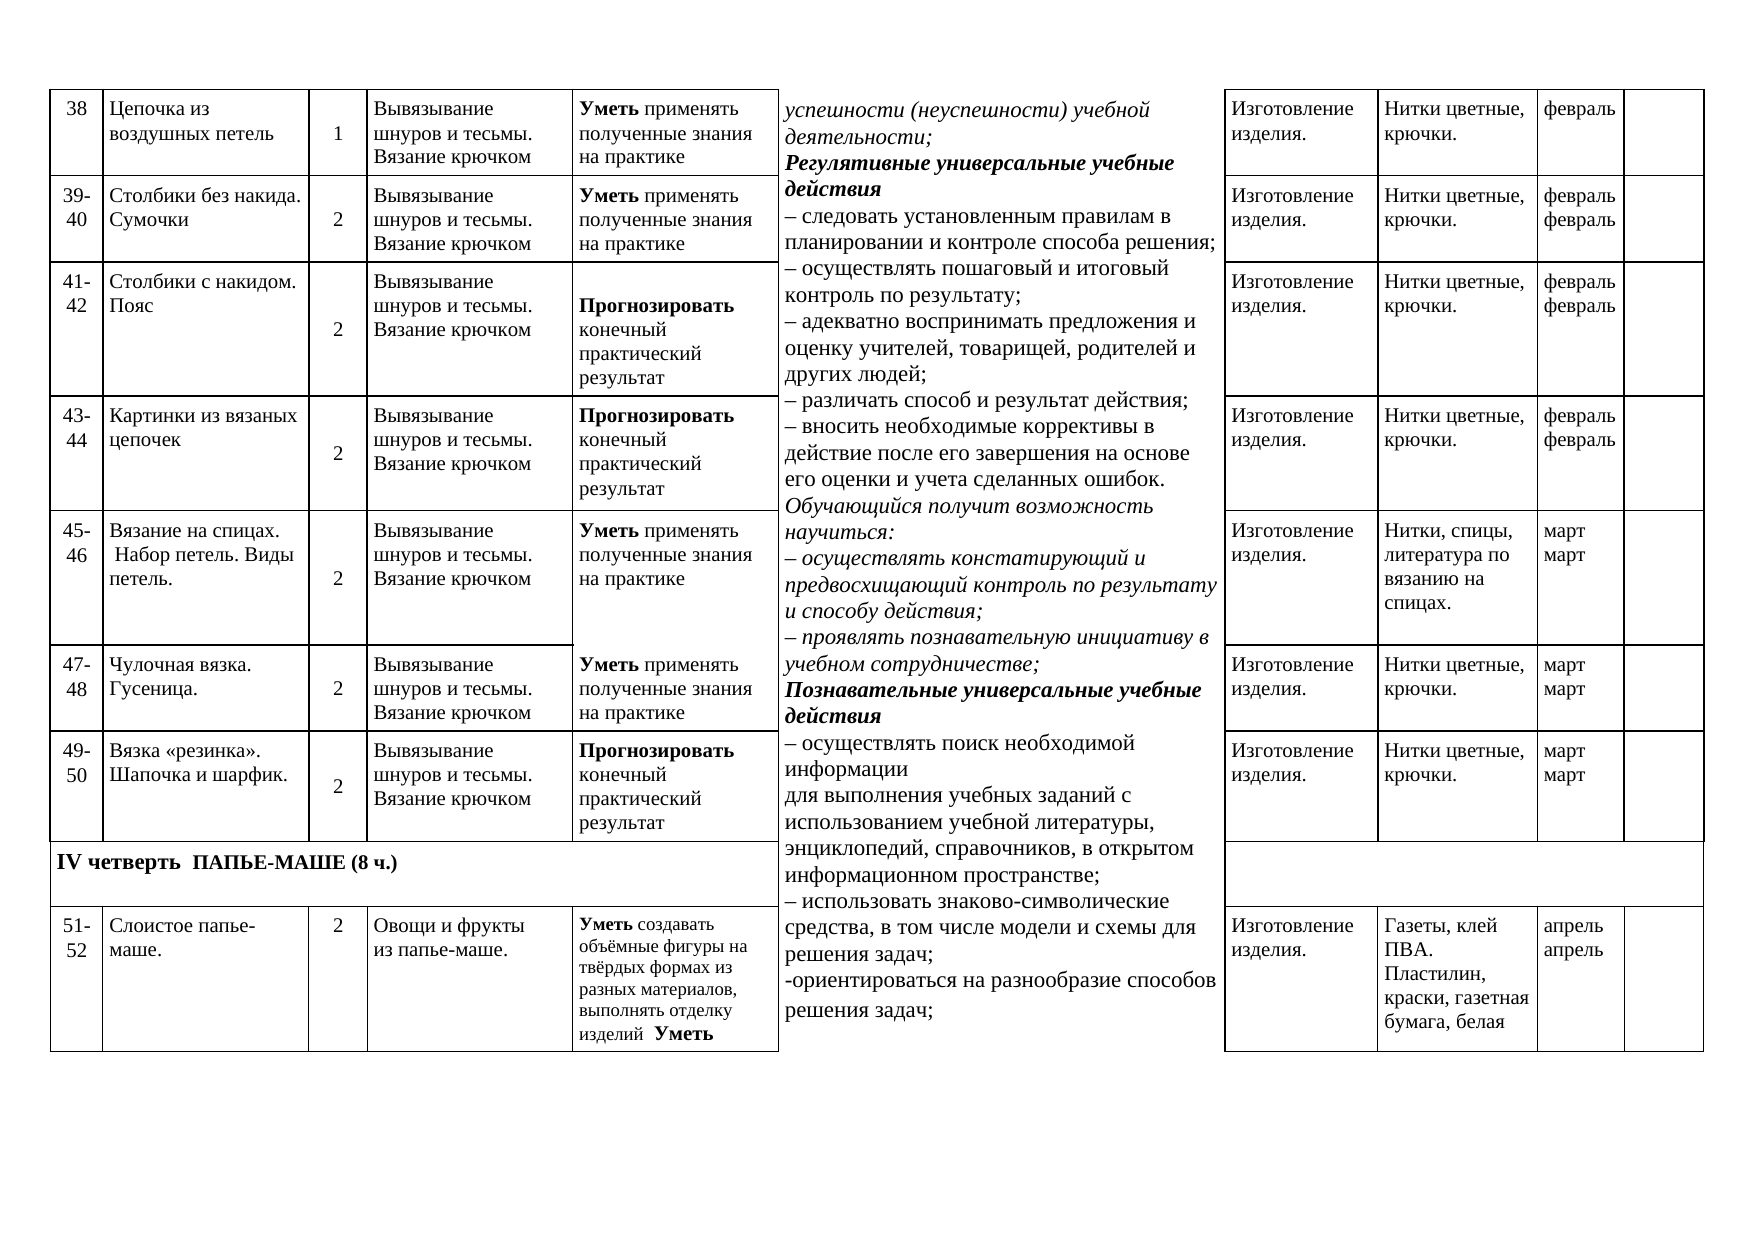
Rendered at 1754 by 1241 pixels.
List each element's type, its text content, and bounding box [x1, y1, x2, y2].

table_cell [103, 907, 308, 1051]
table_cell Вывязывание шнуров и тесьмы. Вязание крючком [368, 732, 572, 841]
table_cell Вывязывание шнуров и тесьмы. Вязание крючком [368, 511, 572, 644]
table_cell февраль февраль [1538, 397, 1623, 510]
table_cell 39-40 [51, 176, 102, 261]
table_cell 51-52 [51, 907, 102, 1051]
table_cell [368, 90, 572, 175]
table_cell [1625, 511, 1703, 644]
table_cell Нитки цветные, крючки. [1379, 646, 1537, 730]
table_cell 2 [309, 907, 367, 1051]
table_cell Уметь применять полученные знания на практике [573, 644, 778, 730]
table_cell Изготовление изделия. [1226, 511, 1377, 644]
table_cell Нитки цветные, крючки. [1379, 176, 1537, 261]
table_cell Изготовление изделия. [1226, 263, 1377, 395]
table_cell 2 [310, 511, 366, 644]
table_cell март март [1538, 646, 1623, 730]
table_cell [1625, 176, 1703, 261]
table_cell Картинки из вязаных цепочек [104, 397, 308, 510]
table_cell [1625, 397, 1703, 510]
table_cell IV четверть ПАПЬЕ-МАШЕ (8 ч.) [51, 842, 778, 906]
table_cell февраль февраль [1538, 263, 1623, 395]
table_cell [1538, 907, 1624, 1051]
table_cell 47-48 [51, 646, 102, 730]
table_cell 43-44 [51, 397, 102, 510]
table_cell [573, 907, 778, 1051]
table_cell 2 [310, 646, 366, 730]
table_cell 2 [310, 176, 366, 261]
table_cell Столбики с накидом. Пояс [104, 263, 308, 395]
table_cell [1226, 842, 1703, 906]
table_cell Вывязывание шнуров и тесьмы. Вязание крючком [368, 397, 572, 510]
table_cell Прогнозировать конечный практический результат [573, 263, 778, 395]
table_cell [1226, 907, 1377, 1051]
table_cell 49-50 [51, 732, 102, 841]
table_cell Вязание на спицах. Набор петель. Виды петель. [104, 511, 308, 644]
table_cell 45-46 [51, 511, 102, 644]
table_cell 38 [51, 90, 102, 175]
table_cell 2 [310, 732, 366, 841]
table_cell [1226, 90, 1377, 175]
table_cell Изготовление изделия. [1226, 397, 1377, 510]
table_cell Цепочка из воздушных петель [104, 90, 308, 175]
table_cell февраль [1538, 90, 1623, 175]
table_cell Нитки цветные, крючки. [1379, 732, 1537, 841]
table_cell [1625, 263, 1703, 395]
table_cell [1625, 646, 1703, 730]
table_cell Вязка «резинка». Шапочка и шарфик. [104, 732, 308, 841]
table_cell Чулочная вязка. Гусеница. [104, 646, 308, 730]
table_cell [1378, 907, 1537, 1051]
table_cell Вывязывание шнуров и тесьмы. Вязание крючком [368, 263, 572, 395]
table_cell Изготовление изделия. [1226, 646, 1377, 730]
table_cell Нитки цветные, крючки. [1379, 263, 1537, 395]
table_cell Вывязывание шнуров и тесьмы. Вязание крючком [368, 646, 572, 730]
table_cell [368, 907, 572, 1051]
table_cell [1625, 90, 1703, 175]
table_cell [1625, 732, 1703, 841]
table_cell Изготовление изделия. [1226, 176, 1377, 261]
table_cell Нитки, спицы, литература по вязанию на спицах. [1379, 511, 1537, 644]
table_cell Нитки цветные, крючки. [1379, 397, 1537, 510]
table_cell Уметь применять полученные знания на практике [573, 511, 778, 644]
table_cell Вывязывание шнуров и тесьмы. Вязание крючком [368, 176, 572, 261]
table_cell февраль февраль [1538, 176, 1623, 261]
table_cell 1 [310, 90, 366, 175]
table_cell Прогнозировать конечный практический результат [573, 397, 778, 510]
table_cell март март [1538, 732, 1623, 841]
table_cell Уметь применять полученные знания на практике [573, 176, 778, 261]
table_cell Изготовление изделия. [1226, 732, 1377, 841]
table_cell 41-42 [51, 263, 102, 395]
table_cell Прогнозировать конечный практический результат [573, 732, 778, 841]
table_cell 2 [310, 397, 366, 510]
table_cell [1625, 907, 1703, 1051]
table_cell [573, 90, 778, 175]
table_cell Нитки цветные, крючки. [1379, 90, 1537, 175]
table_cell март март [1538, 511, 1623, 644]
table_cell Столбики без накида. Сумочки [104, 176, 308, 261]
table_cell 2 [310, 263, 366, 395]
